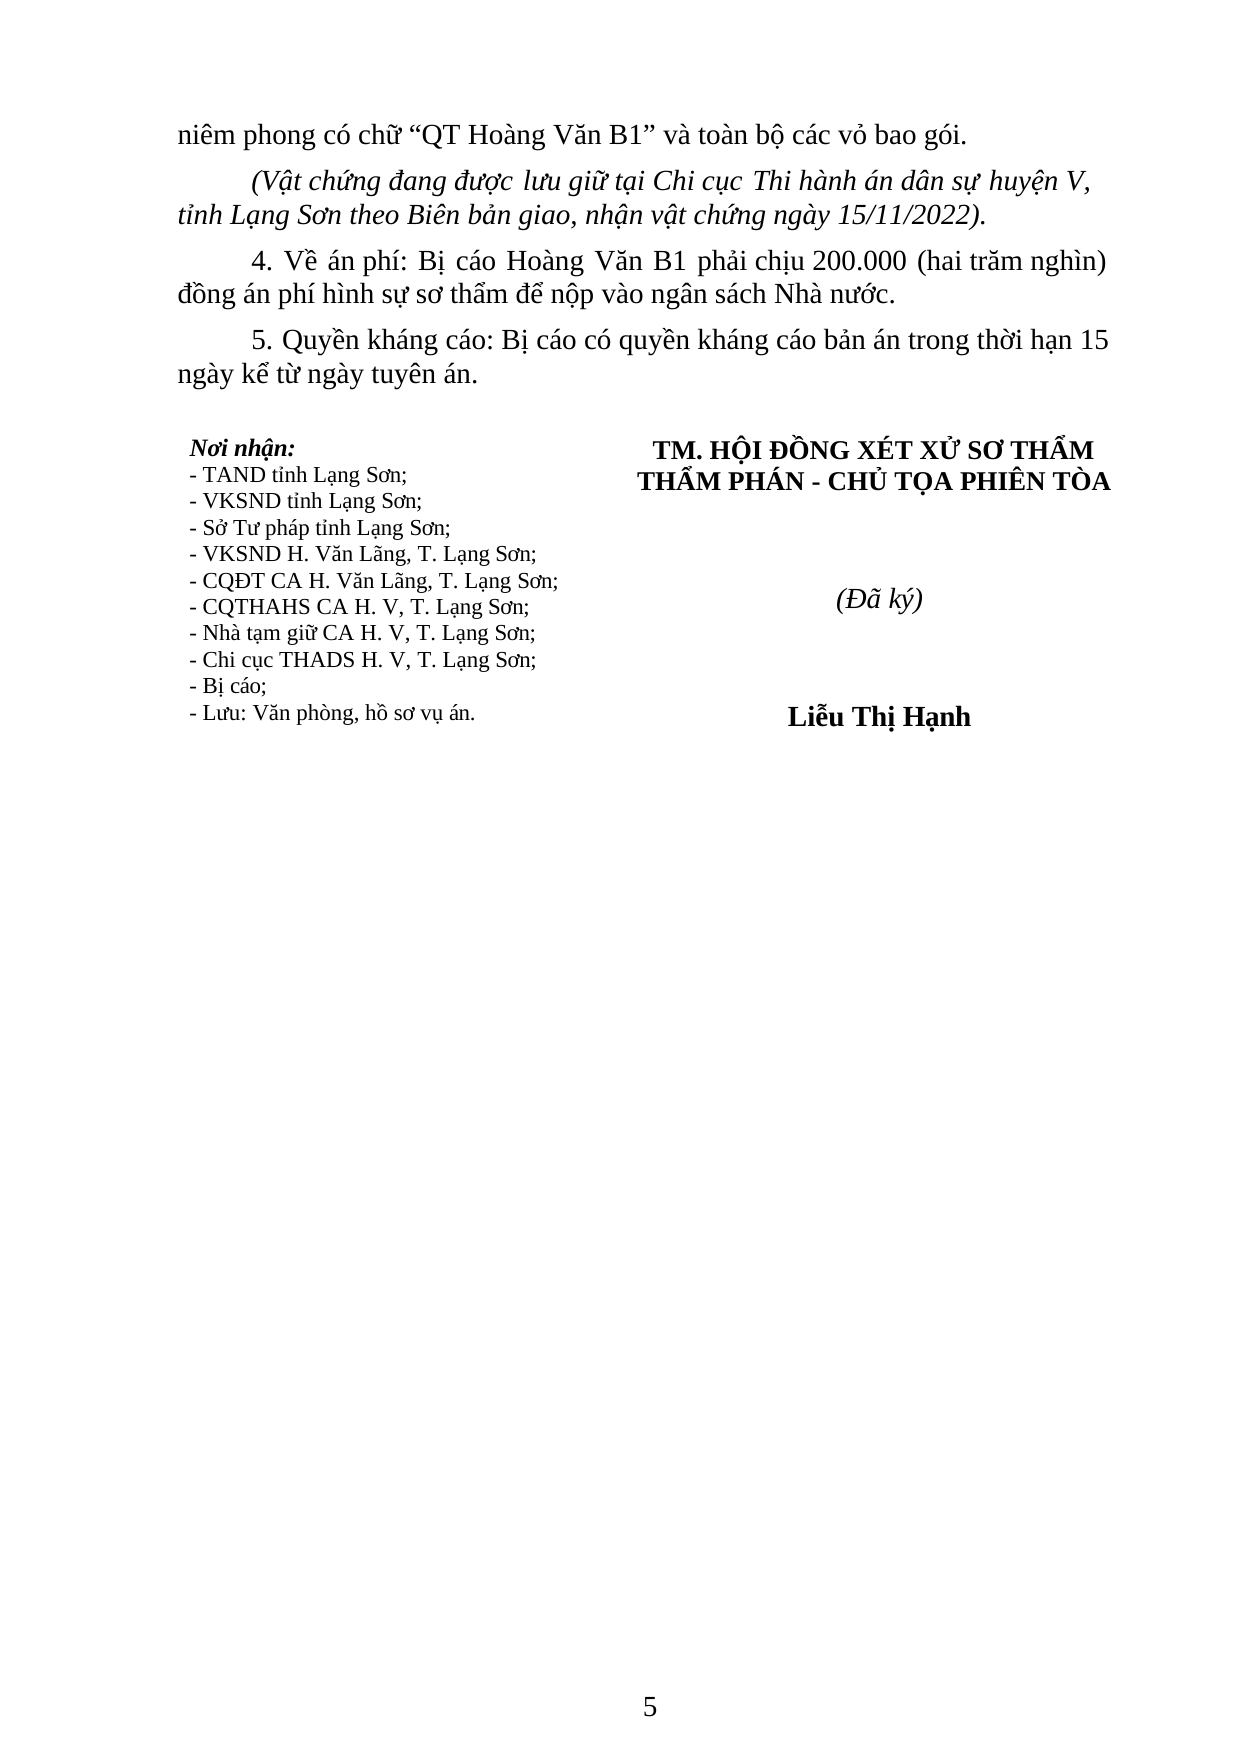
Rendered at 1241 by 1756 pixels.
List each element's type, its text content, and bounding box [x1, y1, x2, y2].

table_header TM. HỘI ĐỒNG XÉT XỬ SƠ THẨM THẨM PHÁN - CHỦ TỌA PHIÊN TÒA (Đã ký) Liễu Thị Hạnh [598, 434, 1116, 735]
text (Vật chứng đang được lưu giữ tại Chi cục Thi hành án dân sự huyện V, tỉnh Lạng Sơn theo Biên bản giao, nhận vật chứng ngày 15/11/2022). [177, 163, 1133, 231]
text niêm phong có chữ “QT Hoàng Văn B1” và toàn bộ các vỏ bao gói. [177, 117, 1134, 151]
list Quyền kháng cáo: Bị cáo có quyền kháng cáo bản án trong thời hạn 15 ngày kể từ ngày tuyên án. [177, 322, 1123, 389]
list Về án phí: Bị cáo Hoàng Văn B1 phải chịu 200.000 (hai trăm nghìn) đồng án phí hình sự sơ thẩm để nộp vào ngân sách Nhà nước. [177, 243, 1123, 310]
table_header Nơi nhận: TAND tỉnh Lạng Sơn; VKSND tỉnh Lạng Sơn; Sở Tư pháp tỉnh Lạng Sơn; VKSND H. Văn Lãng, T. Lạng Sơn; CQĐT CA H. Văn Lãng, T. Lạng Sơn; CQTHAHS CA H. V, T. Lạng Sơn; Nhà tạm giữ CA H. V, T. Lạng Sơn; Chi cục THADS H. V, T. Lạng Sơn; Bị cáo; Lưu: Văn phòng, hồ sơ vụ án. [184, 434, 598, 735]
